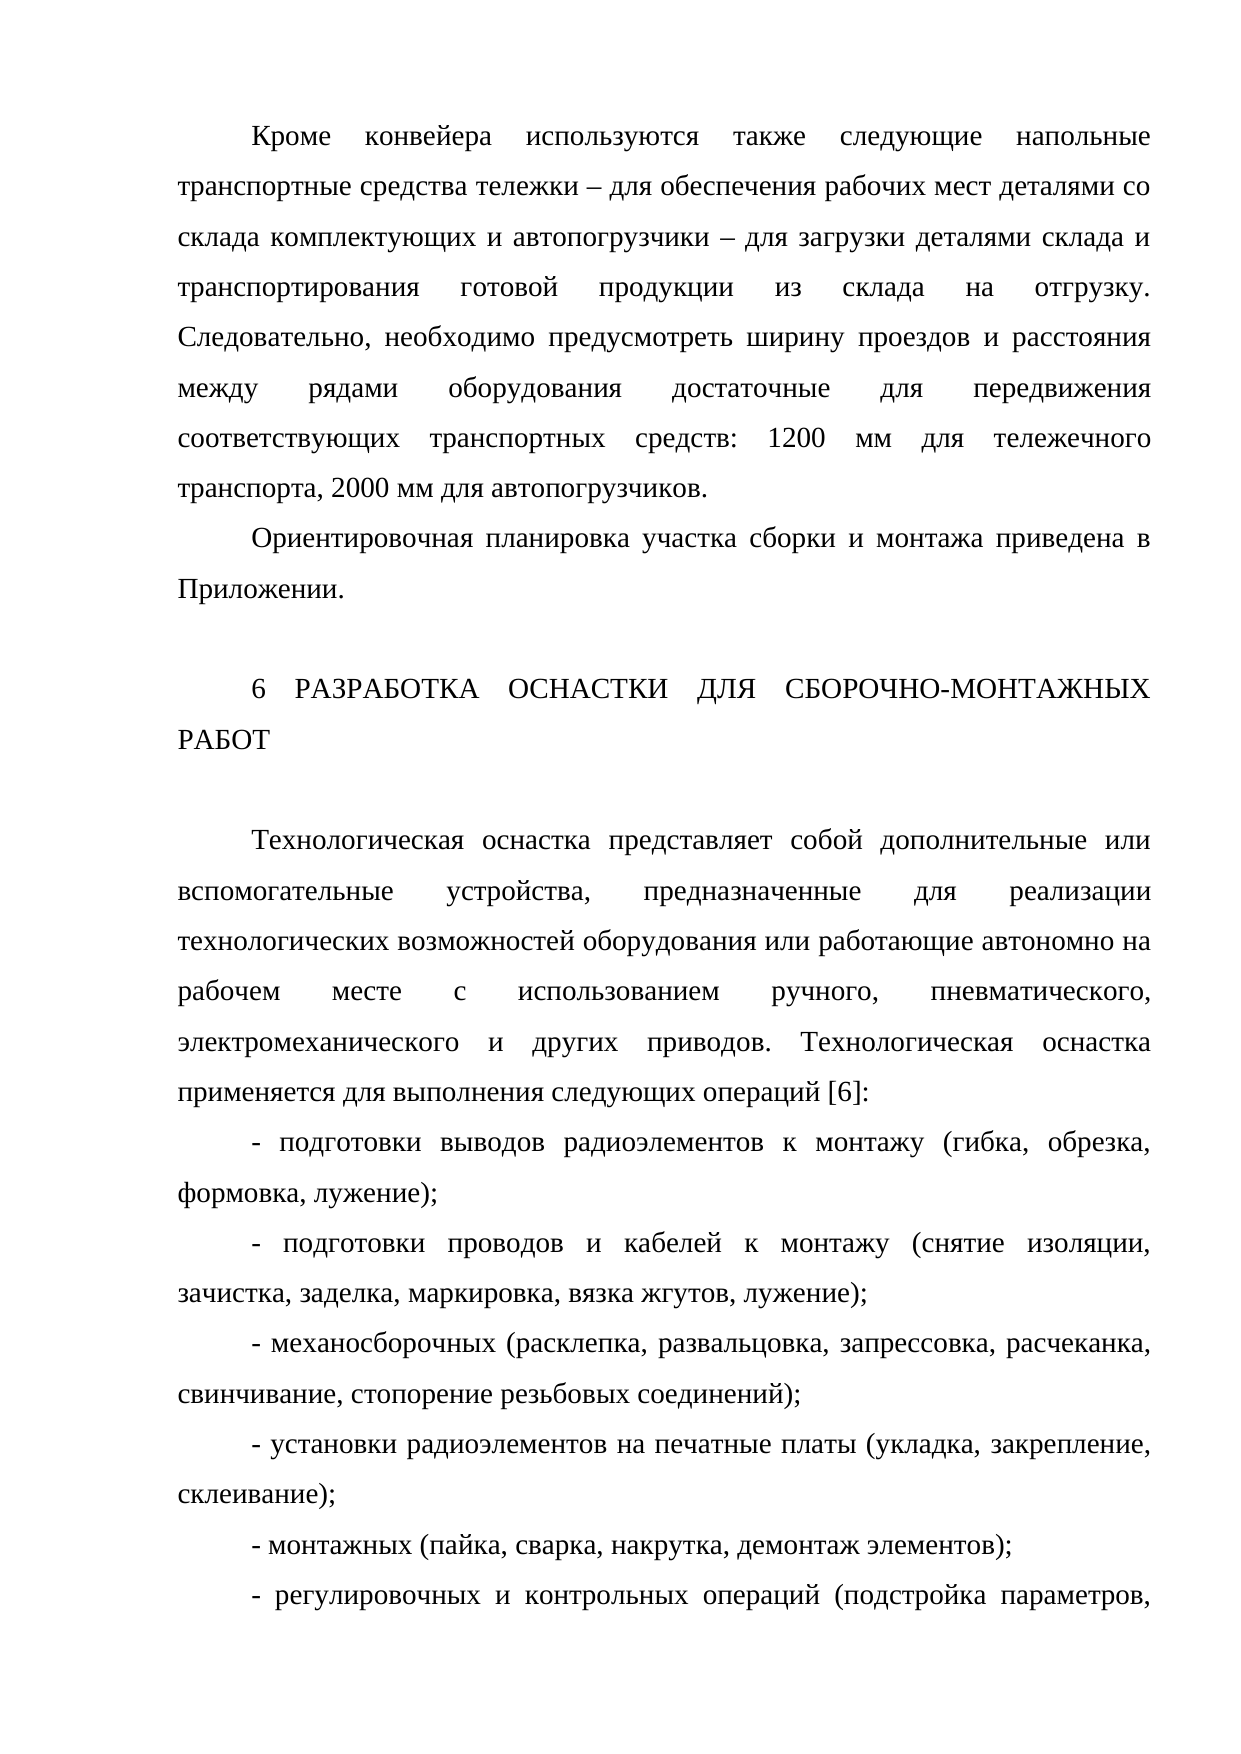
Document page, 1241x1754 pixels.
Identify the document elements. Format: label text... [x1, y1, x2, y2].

text - монтажных (пайка, сварка, накрутка, демонтаж элементов); [177, 1527, 1152, 1560]
text Ориентировочная планировка участка сборки и монтажа приведена в Приложении. [177, 521, 1152, 604]
text - установки радиоэлементов на печатные платы (укладка, закрепление, склеивание); [177, 1426, 1152, 1510]
text - подготовки проводов и кабелей к монтажу (снятие изоляции, зачистка, заделка, маркировка, вязка жгутов, лужение); [177, 1225, 1152, 1309]
text - подготовки выводов радиоэлементов к монтажу (гибка, обрезка, формовка, лужение); [177, 1124, 1152, 1208]
text Кроме конвейера используются также следующие напольные транспортные средства тележки – для обеспечения рабочих мест деталями со склада комплектующих и автопогрузчики – для загрузки деталями склада и транспортирования готовой продукции из склада на отгрузку. Следовательно, необходимо предусмотреть ширину проездов и расстояния между рядами оборудования достаточные для передвижения соответствующих транспортных средств: для тележечного транспорта, для автопогрузчиков. [177, 118, 1152, 504]
text Технологическая оснастка представляет собой дополнительные или вспомогательные устройства, предназначенные для реализации технологических возможностей оборудования или работающие автономно на рабочем месте с использованием ручного, пневматического, электромеханического и других приводов. Технологическая оснастка применяется для выполнения следующих операций [6]: [177, 822, 1152, 1108]
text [177, 1577, 1152, 1611]
subtitle 6 Разработка оснастки для сборочно-монтажных работ [177, 672, 1152, 755]
text - механосборочных (расклепка, развальцовка, запрессовка, расчеканка, свинчивание, стопорение резьбовых соединений); [177, 1326, 1152, 1409]
